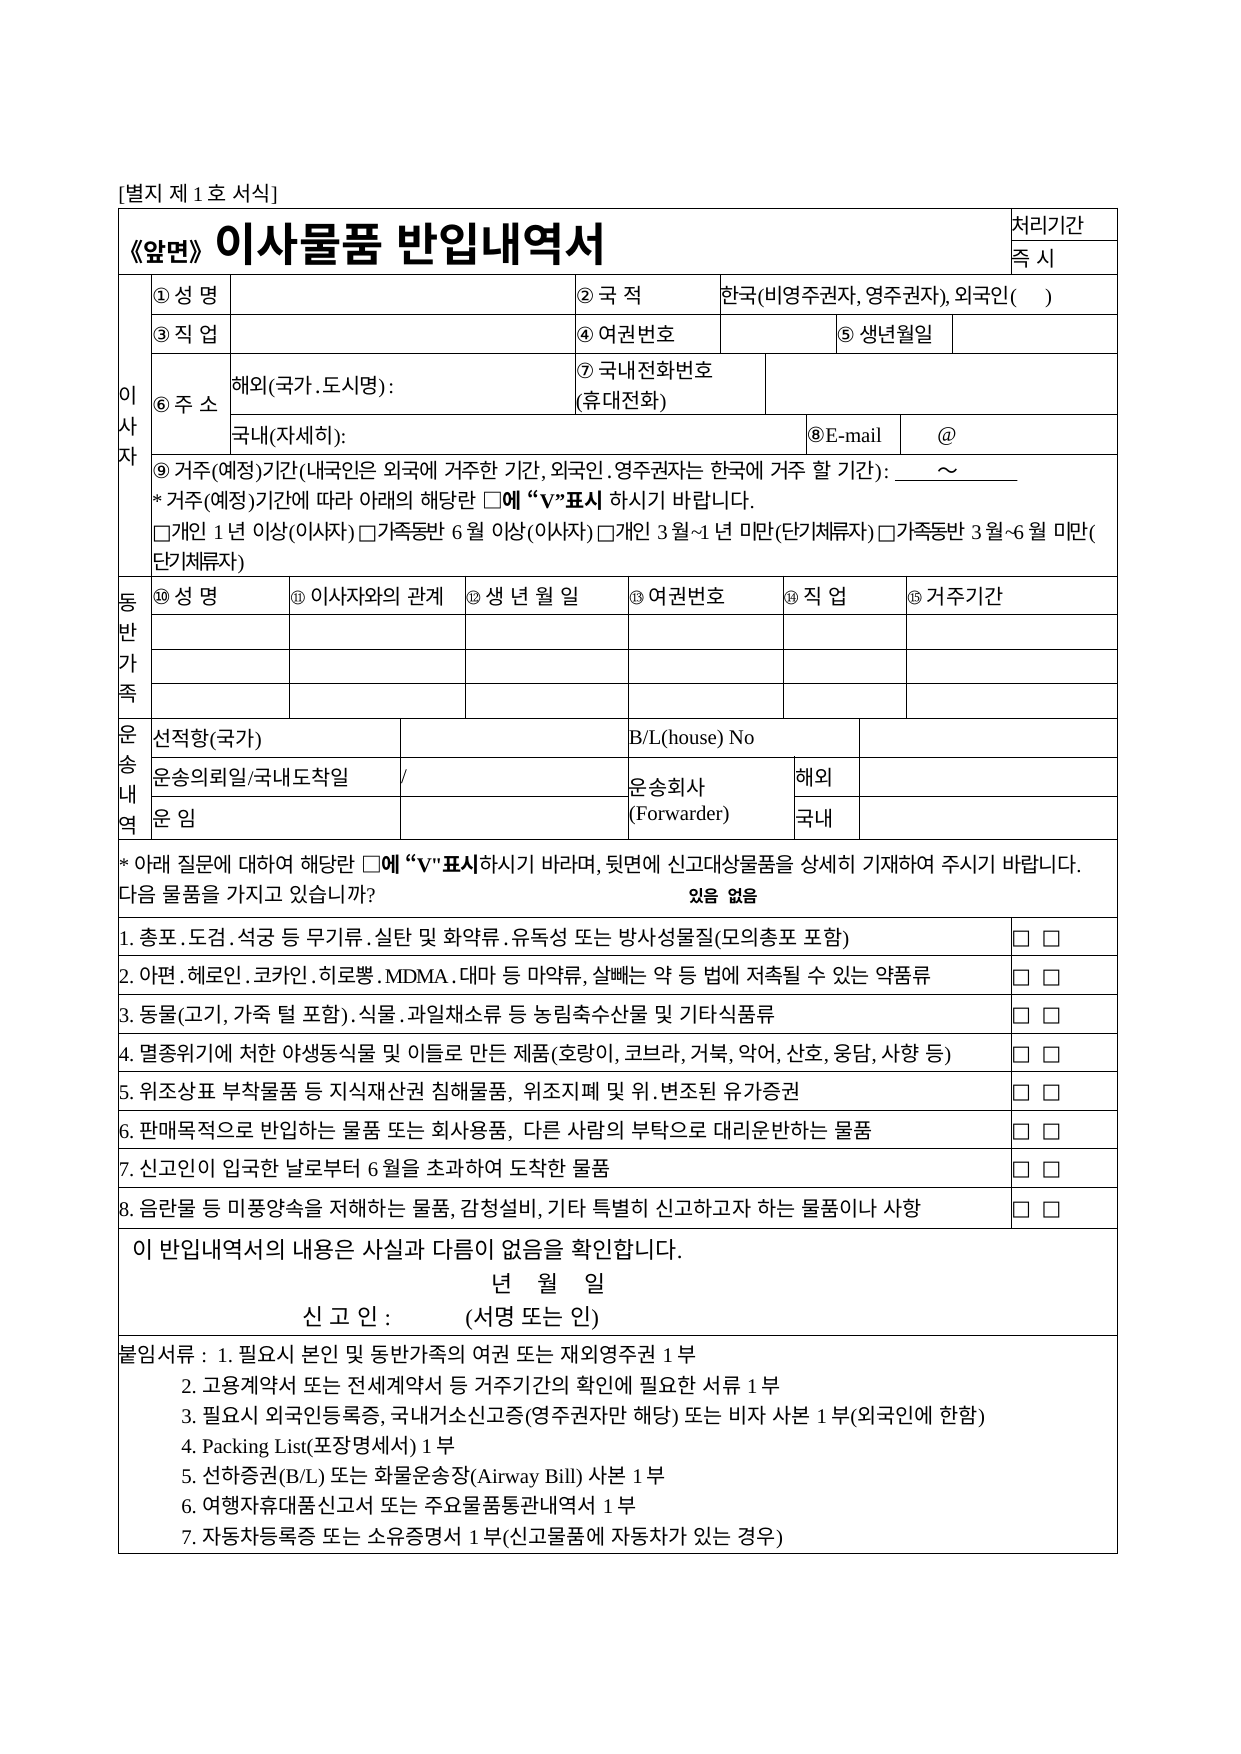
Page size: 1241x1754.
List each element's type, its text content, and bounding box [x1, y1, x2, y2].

table_cell [401, 797, 628, 839]
table_cell 8. 음란물 등 미풍양속을 저해하는 물품, 감청설비, 기타 특별히 신고하고자 하는 물품이나 사항 [119, 1188, 1011, 1228]
table_cell [290, 650, 465, 683]
table_cell [231, 275, 575, 314]
table_cell ⑭직 업 [784, 577, 906, 614]
table_cell [860, 797, 1117, 839]
table_cell 한국(비영주권자, 영주권자), 외국인( ) [721, 275, 1117, 314]
table_cell [401, 719, 628, 756]
table_cell [290, 615, 465, 649]
table_cell [721, 315, 836, 353]
table_cell [629, 650, 783, 683]
table_cell 4. 멸종위기에 처한 야생동식물 및 이들로 만든 제품(호랑이, 코브라, 거북, 악어, 산호, 웅담, 사향 등) [119, 1034, 1011, 1071]
table_cell [231, 315, 575, 353]
table_header 처리기간 [1012, 209, 1117, 240]
table_cell ⑦국내전화번호 (휴대전화) [576, 354, 765, 414]
table_cell 선적항(국가) [152, 719, 400, 756]
text [별지 제1호 서식] [118, 177, 1122, 207]
table_cell 6. 판매목적으로 반입하는 물품 또는 회사용품, 다른 사람의 부탁으로 대리운반하는 물품 [119, 1111, 1011, 1148]
table_cell [629, 615, 783, 649]
table_cell ②국 적 [576, 275, 720, 314]
table_cell □ □ [1012, 956, 1117, 994]
table_cell □ □ [1012, 1188, 1117, 1228]
table_cell @ [901, 415, 1117, 454]
table_cell 3. 동물(고기, 가죽 털 포함)․식물․과일채소류 등 농림축수산물 및 기타식품류 [119, 995, 1011, 1032]
table_cell □ □ [1012, 1072, 1117, 1109]
table_cell [907, 650, 1117, 683]
table_cell ⑧E-mail [807, 415, 900, 454]
table_cell 운송의뢰일/국내도착일 [152, 758, 400, 796]
table_cell ④여권번호 [576, 315, 720, 353]
table_cell ⑪이사자와의 관계 [290, 577, 465, 614]
table_cell □ □ [1012, 995, 1117, 1032]
table_cell 이 반입내역서의 내용은 사실과 다름이 없음을 확인합니다. 년 월 일 신 고 인 : (서명 또는 인) [119, 1229, 1117, 1335]
table_cell [784, 684, 906, 718]
table_cell [466, 615, 628, 649]
table_cell ⑨거주(예정)기간(내국인은 외국에 거주한 기간, 외국인․영주권자는 한국에 거주 할 기간) : ～ * 거주(예정)기간에 따라 아래의 해당란 □에 “V”표시 하시기 바랍니다. □개인 1년 이상(이사자) □가족동반 6월 이상(이사자) □개인 3월~1년 미만(단기체류자) □가족동반 3월~6월 미만(단기체류자) [152, 455, 1117, 576]
table_cell [784, 650, 906, 683]
table_cell ⑩성 명 [152, 577, 289, 614]
table_cell [466, 684, 628, 718]
table_cell 국내(자세히): [231, 415, 806, 454]
table_cell [766, 354, 1117, 414]
table_cell ③직 업 [152, 315, 230, 353]
table_cell 붙임서류 : 1. 필요시 본인 및 동반가족의 여권 또는 재외영주권 1부 2. 고용계약서 또는 전세계약서 등 거주기간의 확인에 필요한 서류 1부 3. 필요시 외국인등록증, 국내거소신고증(영주권자만 해당) 또는 비자 사본 1부(외국인에 한함) 4. Packing List(포장명세서) 1부 5. 선하증권(B/L) 또는 화물운송장(Airway Bill) 사본 1부 6. 여행자휴대품신고서 또는 주요물품통관내역서 1부 7. 자동차등록증 또는 소유증명서 1부(신고물품에 자동차가 있는 경우) [119, 1336, 1117, 1553]
table_cell □ □ [1012, 1034, 1117, 1071]
table_cell ⑮거주기간 [907, 577, 1117, 614]
table_cell ⑫생 년 월 일 [466, 577, 628, 614]
table_cell □ □ [1012, 1149, 1117, 1187]
table_cell [953, 315, 1117, 353]
table_cell 동 반 가 족 [119, 577, 151, 718]
table_cell 즉 시 [1012, 241, 1117, 274]
table_cell 이 사 자 [119, 275, 151, 576]
table_cell [466, 650, 628, 683]
table_cell [152, 615, 289, 649]
table_cell 운 송 내 역 [119, 719, 151, 839]
table_cell [152, 684, 289, 718]
table_cell 5. 위조상표 부착물품 등 지식재산권 침해물품, 위조지폐 및 위․변조된 유가증권 [119, 1072, 1011, 1109]
table_cell 운송회사 (Forwarder) [629, 758, 794, 839]
table_cell 1. 총포․도검․석궁 등 무기류․실탄 및 화약류․유독성 또는 방사성물질(모의총포 포함) [119, 918, 1011, 955]
table_cell [860, 719, 1117, 756]
table_cell / [401, 758, 628, 796]
table_cell * 아래 질문에 대하여 해당란 □에 “V"표시하시기 바라며, 뒷면에 신고대상물품을 상세히 기재하여 주시기 바랍니다. 다음 물품을 가지고 있습니까? 있음 없음 [119, 840, 1117, 917]
table_cell □ □ [1012, 1111, 1117, 1148]
table_cell ⑬여권번호 [629, 577, 783, 614]
table_cell [629, 684, 783, 718]
table_cell 2. 아편․헤로인․코카인․히로뽕․MDMA․대마 등 마약류, 살빼는 약 등 법에 저촉될 수 있는 약품류 [119, 956, 1011, 994]
table_cell 운 임 [152, 797, 400, 839]
table_cell B/L(house) No [629, 719, 859, 756]
table_cell 해외 [795, 758, 859, 796]
table_cell [152, 650, 289, 683]
table_cell ⑥주 소 [152, 354, 230, 454]
table_cell [907, 684, 1117, 718]
table_cell 해외(국가․도시명) : [231, 354, 575, 414]
table_cell [784, 615, 906, 649]
table_header 《앞면》이사물품 반입내역서 [119, 209, 1011, 274]
table_cell [907, 615, 1117, 649]
table_cell ①성 명 [152, 275, 230, 314]
table_cell ⑤생년월일 [837, 315, 952, 353]
table_cell 7. 신고인이 입국한 날로부터 6월을 초과하여 도착한 물품 [119, 1149, 1011, 1187]
table_cell [860, 758, 1117, 796]
table_cell 국내 [795, 797, 859, 839]
table_cell [290, 684, 465, 718]
table_cell □ □ [1012, 918, 1117, 955]
